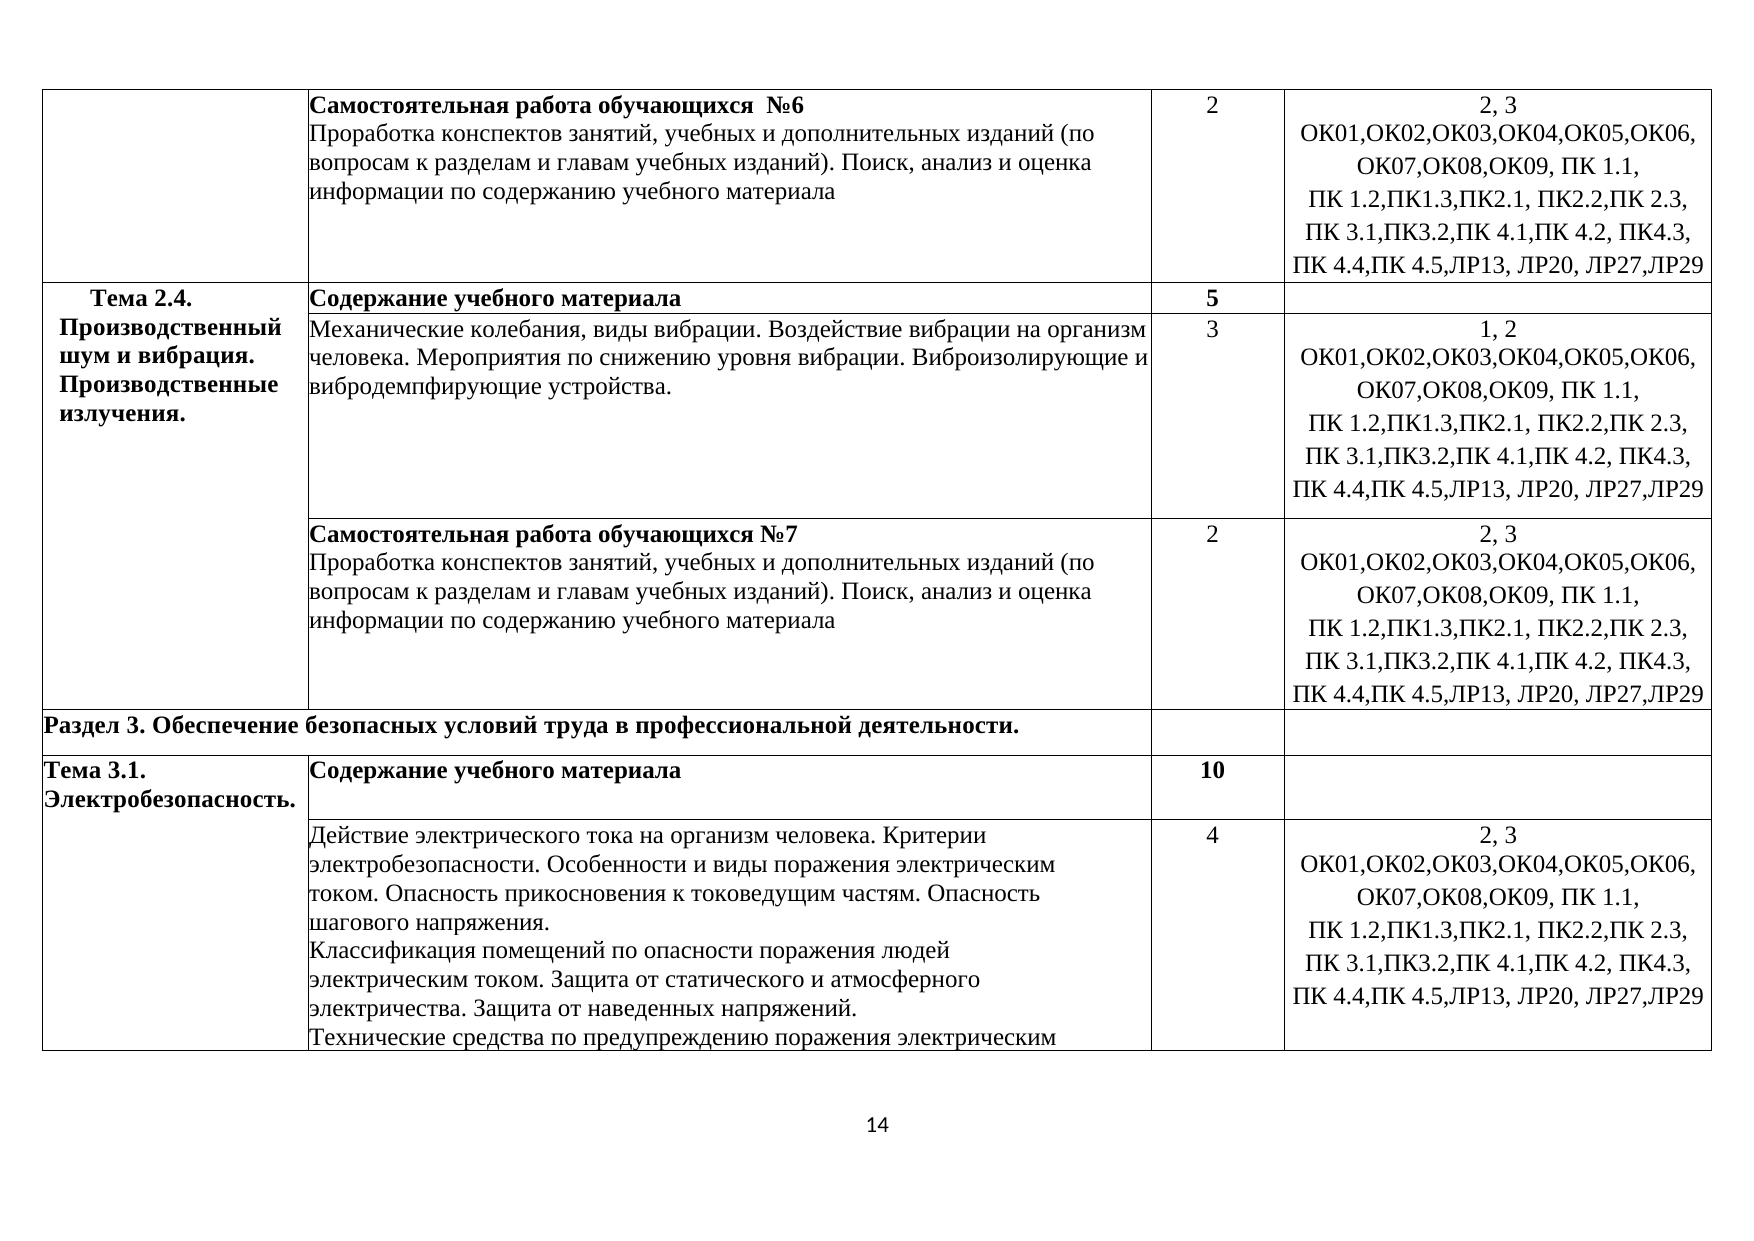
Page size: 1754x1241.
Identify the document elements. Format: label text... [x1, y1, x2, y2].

table_cell [1152, 710, 1284, 754]
table_cell 2 [1152, 90, 1284, 282]
table_cell [1285, 710, 1711, 754]
table_cell [1285, 283, 1711, 313]
table_cell Раздел 3. Обеспечение безопасных условий труда в профессиональной деятельности. [43, 710, 1151, 754]
table_cell Тема 2.4. Производственный шум и вибрация. Производственные излучения. [43, 283, 308, 709]
table_cell [1285, 756, 1711, 819]
table_cell 4 [1152, 820, 1284, 1050]
table_cell Содержание учебного материала [309, 756, 1151, 819]
table_cell 10 [1152, 756, 1284, 819]
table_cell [1285, 820, 1711, 1050]
table_cell Механические колебания, виды вибрации. Воздействие вибрации на организм человека. Мероприятия по снижению уровня вибрации. Виброизолирующие и вибродемпфирующие устройства. [309, 314, 1151, 518]
table_cell 5 [1152, 283, 1284, 313]
table_cell [43, 90, 308, 282]
table_cell 2 [1152, 519, 1284, 709]
table_cell Тема 3.1. Электробезопасность. [43, 756, 308, 1050]
table_cell 3 [1152, 314, 1284, 518]
table_cell Содержание учебного материала [309, 283, 1151, 313]
table_cell Самостоятельная работа обучающихся №7 Проработка конспектов занятий, учебных и дополнительных изданий (по вопросам к разделам и главам учебных изданий). Поиск, анализ и оценка информации по содержанию учебного материала [309, 519, 1151, 709]
table_cell Самостоятельная работа обучающихся №6 Проработка конспектов занятий, учебных и дополнительных изданий (по вопросам к разделам и главам учебных изданий). Поиск, анализ и оценка информации по содержанию учебного материала [309, 90, 1151, 282]
